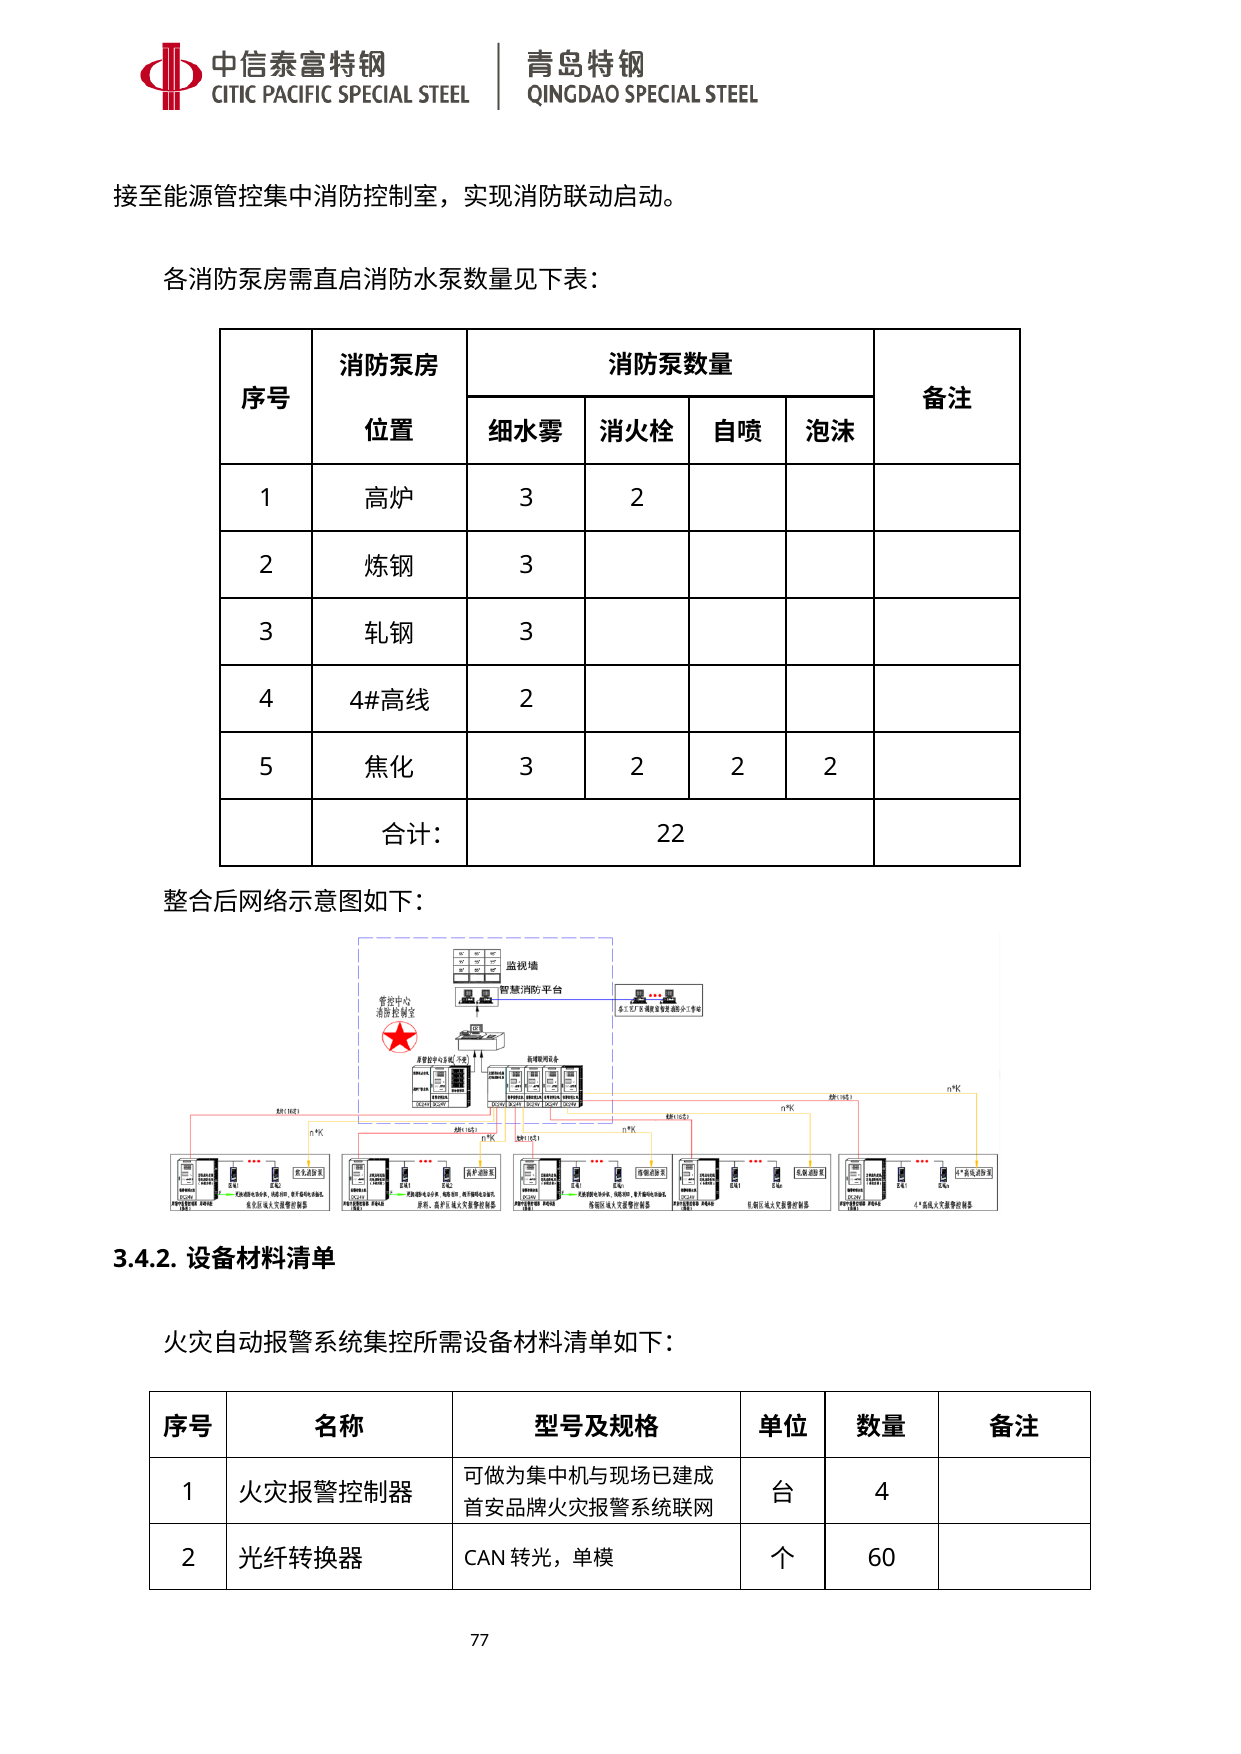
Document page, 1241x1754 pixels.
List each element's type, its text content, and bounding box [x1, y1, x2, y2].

table_cell 个 [741, 1524, 824, 1589]
table_cell [939, 1458, 1090, 1523]
table_cell [586, 532, 688, 597]
table_cell 60 [826, 1524, 938, 1589]
table_cell 光纤转换器 [227, 1524, 452, 1589]
picture [140, 42, 758, 110]
table_cell [787, 465, 873, 529]
table_cell [875, 532, 1019, 597]
table_cell 可做为集中机与现场已建成首安品牌火灾报警系统联网 [453, 1458, 740, 1523]
table_cell [690, 532, 785, 597]
table_cell 4#高线 [313, 666, 466, 731]
table_cell 2 [150, 1524, 226, 1589]
table_cell 2 [787, 733, 873, 798]
table_cell 3 [468, 599, 584, 664]
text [113, 162, 1127, 227]
table_cell 2 [690, 733, 785, 798]
table_cell CAN转光，单模 [453, 1524, 740, 1589]
table_header 序号 [221, 330, 311, 462]
table_cell 3 [221, 599, 311, 664]
table_header 名称 [227, 1392, 452, 1457]
table_cell 2 [586, 733, 688, 798]
table_cell 炼钢 [313, 532, 466, 597]
table_header 序号 [150, 1392, 226, 1457]
table_cell 合计： [313, 800, 466, 865]
table_cell [690, 465, 785, 529]
table_cell 4 [826, 1458, 938, 1523]
table_header 型号及规格 [453, 1392, 740, 1457]
table_cell [875, 666, 1019, 731]
picture [162, 932, 1001, 1215]
table_header 备注 [939, 1392, 1090, 1457]
subtitle 设备材料清单 [113, 1224, 1127, 1289]
table_header 备注 [875, 330, 1019, 462]
table_cell [787, 666, 873, 731]
table_cell [690, 666, 785, 731]
table_cell 3 [468, 532, 584, 597]
table_header 消防泵房 位置 [313, 330, 466, 462]
table_cell 台 [741, 1458, 824, 1523]
table_cell 1 [150, 1458, 226, 1523]
table_cell 消火栓 [586, 398, 688, 462]
table_cell [787, 599, 873, 664]
table_cell 高炉 [313, 465, 466, 529]
table_cell 1 [221, 465, 311, 529]
table_cell 5 [221, 733, 311, 798]
table_cell [939, 1524, 1090, 1589]
table_cell 4 [221, 666, 311, 731]
table_cell 2 [586, 465, 688, 529]
table_cell [875, 733, 1019, 798]
text 各消防泵房需直启消防水泵数量见下表： [113, 245, 1127, 310]
table_cell 22 [468, 800, 873, 865]
table_cell 火灾报警控制器 [227, 1458, 452, 1523]
table_cell 2 [221, 532, 311, 597]
table_cell 3 [468, 733, 584, 798]
table_cell 轧钢 [313, 599, 466, 664]
table_cell [875, 465, 1019, 529]
table_cell [875, 599, 1019, 664]
table_header 消防泵数量 [468, 330, 873, 395]
table_header 单位 [741, 1392, 824, 1457]
table_cell [586, 666, 688, 731]
table_header 数量 [826, 1392, 938, 1457]
table_cell 3 [468, 465, 584, 529]
table_cell [586, 599, 688, 664]
table_cell 2 [468, 666, 584, 731]
table_cell 细水雾 [468, 398, 584, 462]
table_cell [787, 532, 873, 597]
text 火灾自动报警系统集控所需设备材料清单如下： [113, 1308, 1127, 1373]
table_cell 焦化 [313, 733, 466, 798]
text 整合后网络示意图如下： [113, 867, 1127, 932]
table_cell [690, 599, 785, 664]
table_cell 自喷 [690, 398, 785, 462]
table_cell 泡沫 [787, 398, 873, 462]
table_cell [221, 800, 311, 865]
table_cell [875, 800, 1019, 865]
